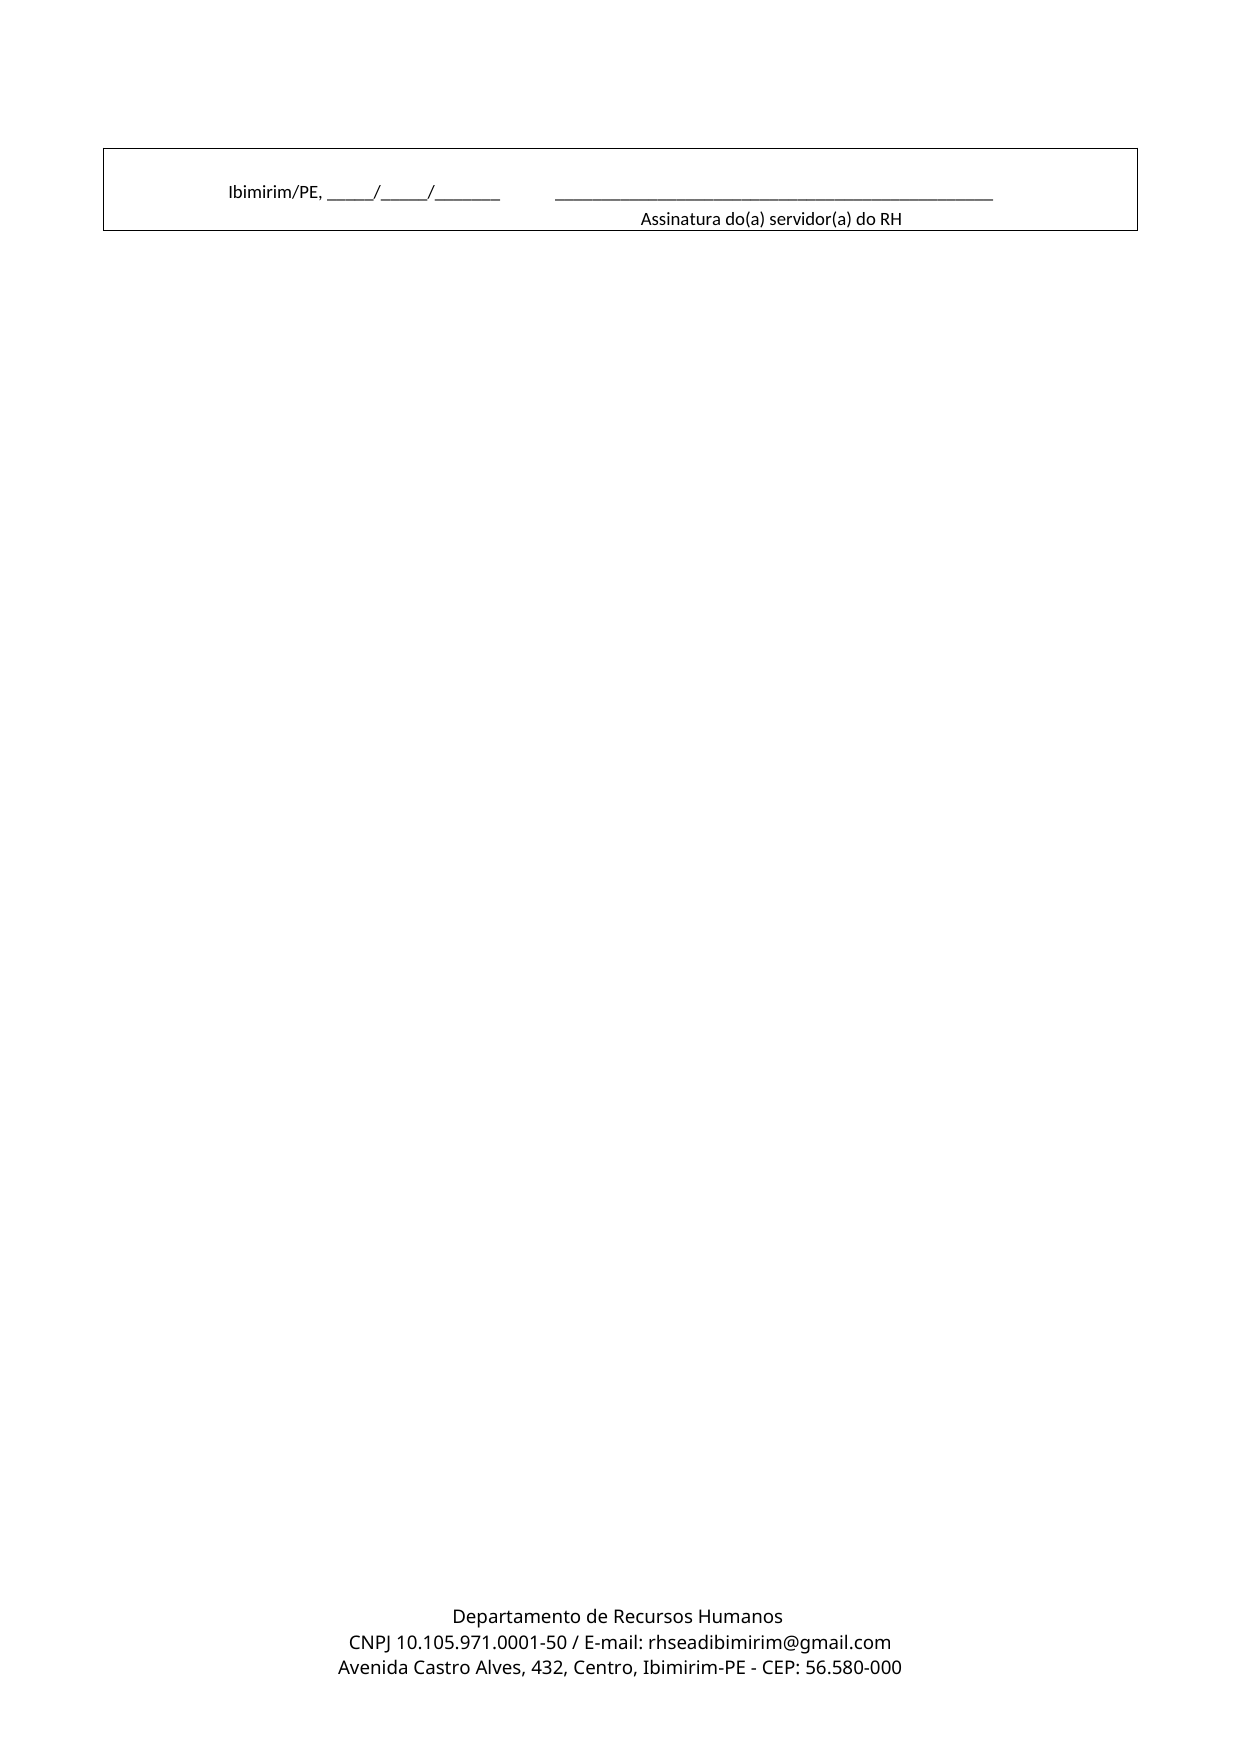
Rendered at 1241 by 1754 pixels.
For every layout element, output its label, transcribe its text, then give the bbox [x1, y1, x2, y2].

table_cell Ibimirim/PE, _____/_____/_______ _______________________________________________ Assinatura do(a) servidor(a) do RH [104, 149, 1137, 230]
